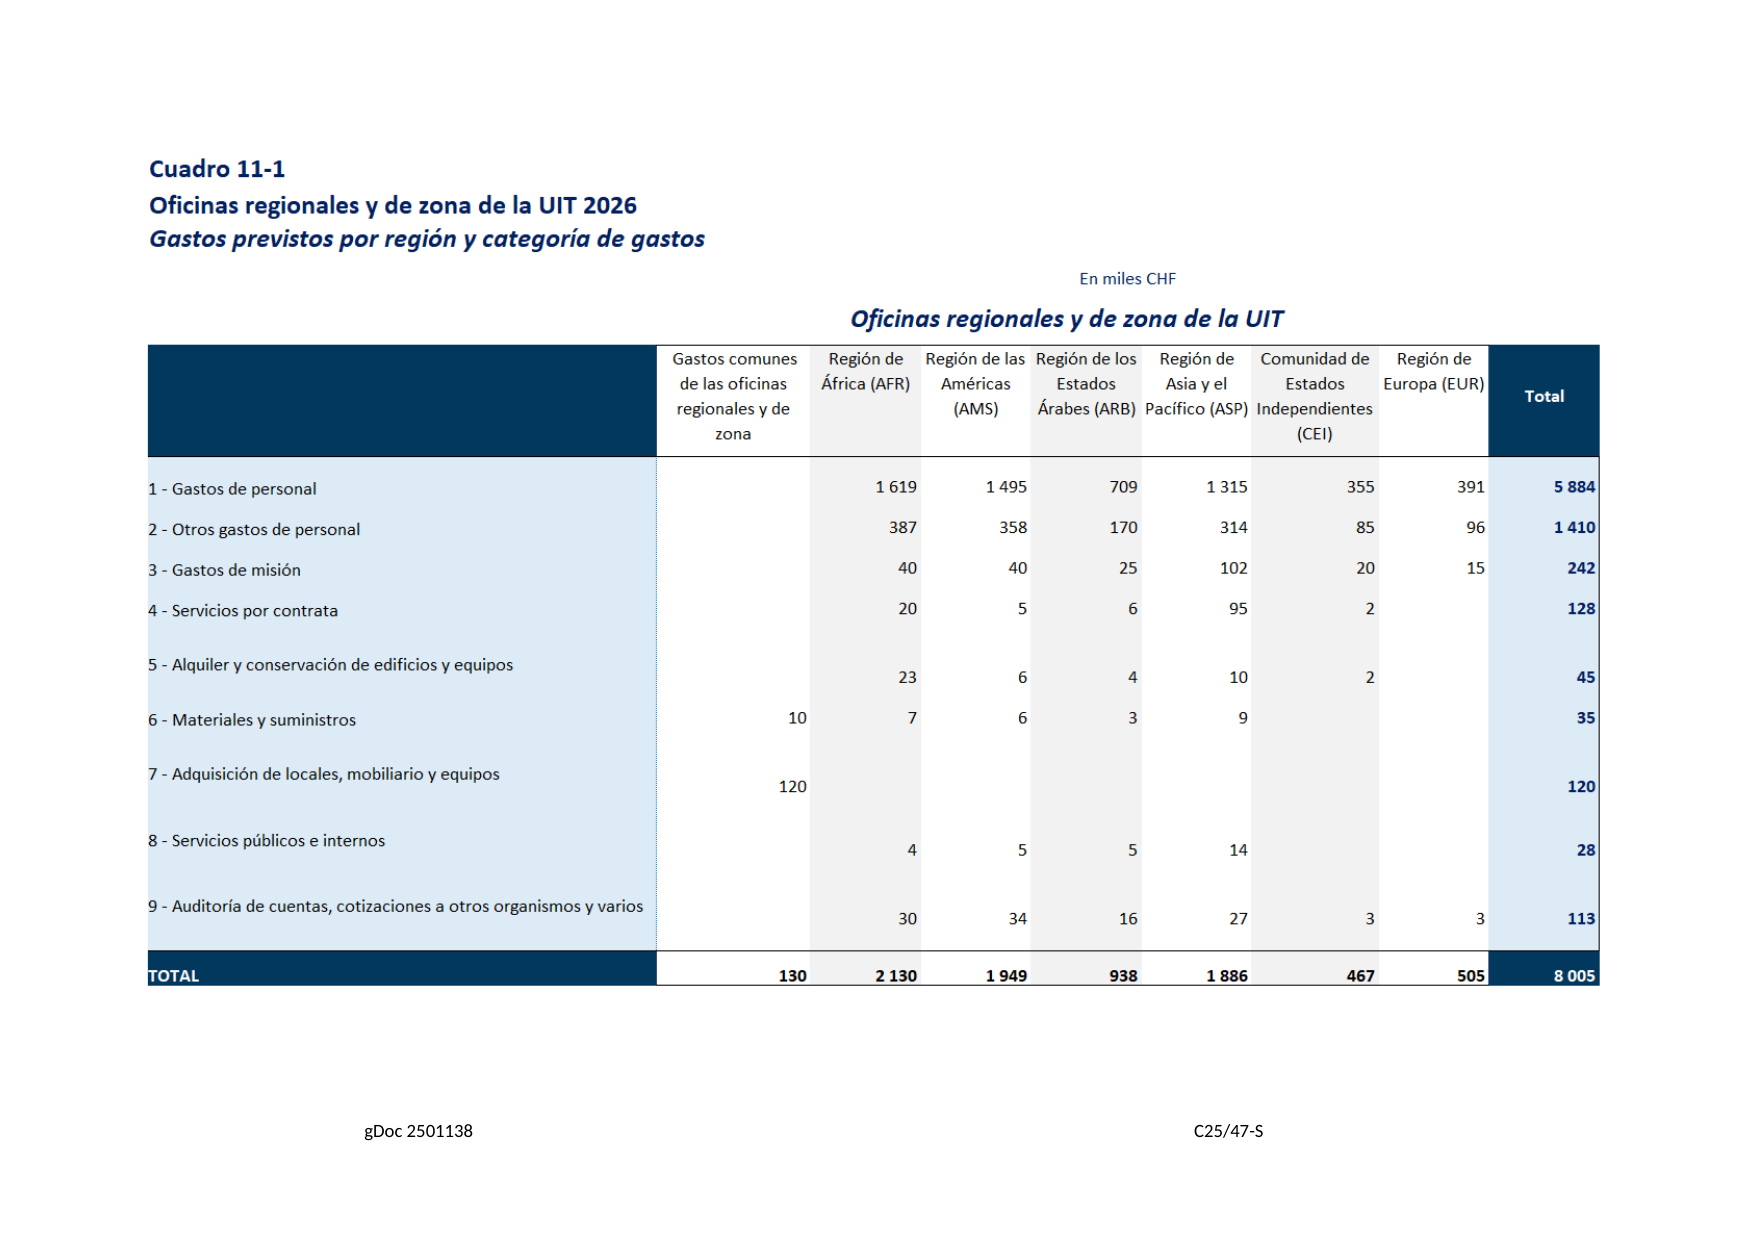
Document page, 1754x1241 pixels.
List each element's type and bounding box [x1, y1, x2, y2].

picture [147, 147, 1607, 992]
